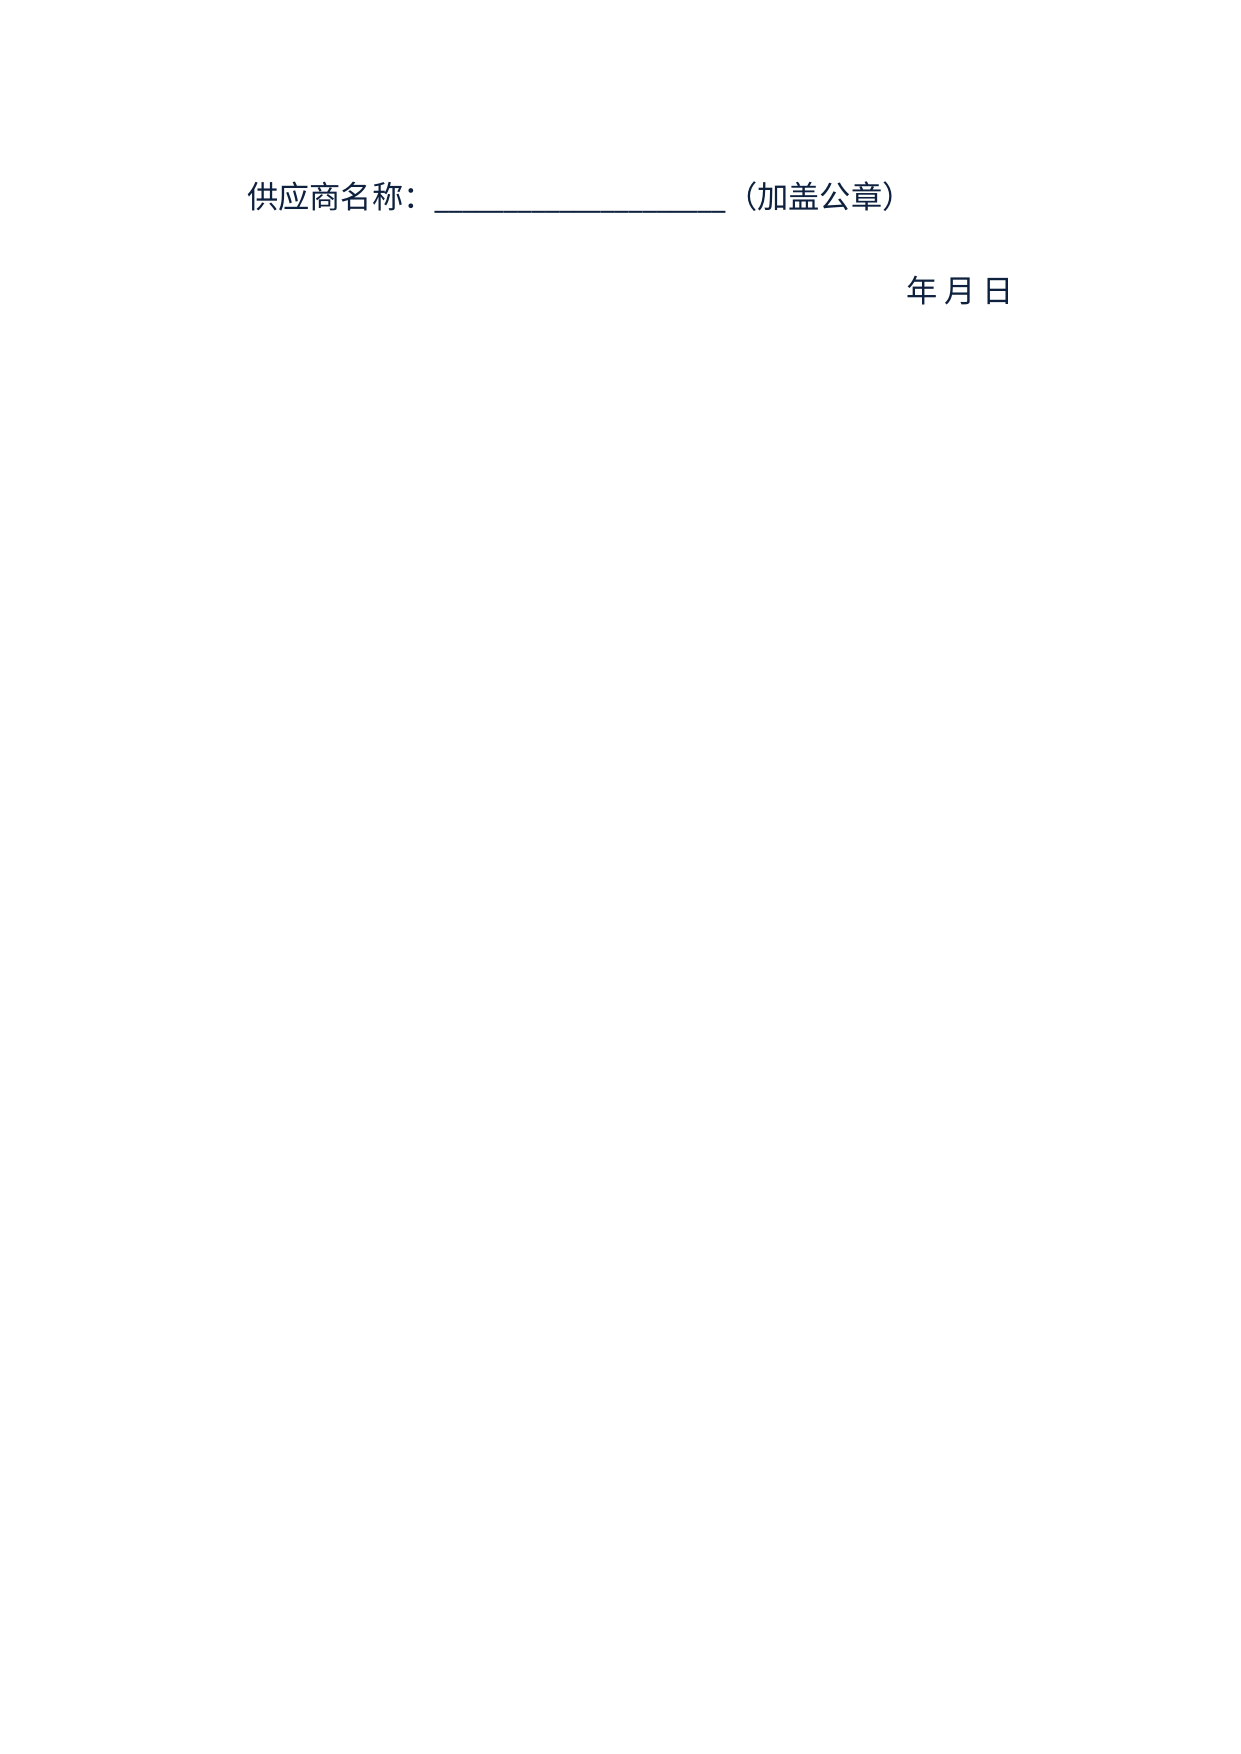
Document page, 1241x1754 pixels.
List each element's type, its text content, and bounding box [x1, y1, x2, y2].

text 年 月 日 [187, 256, 1053, 321]
text 供应商名称：_____________________（加盖公章） [187, 162, 1053, 227]
